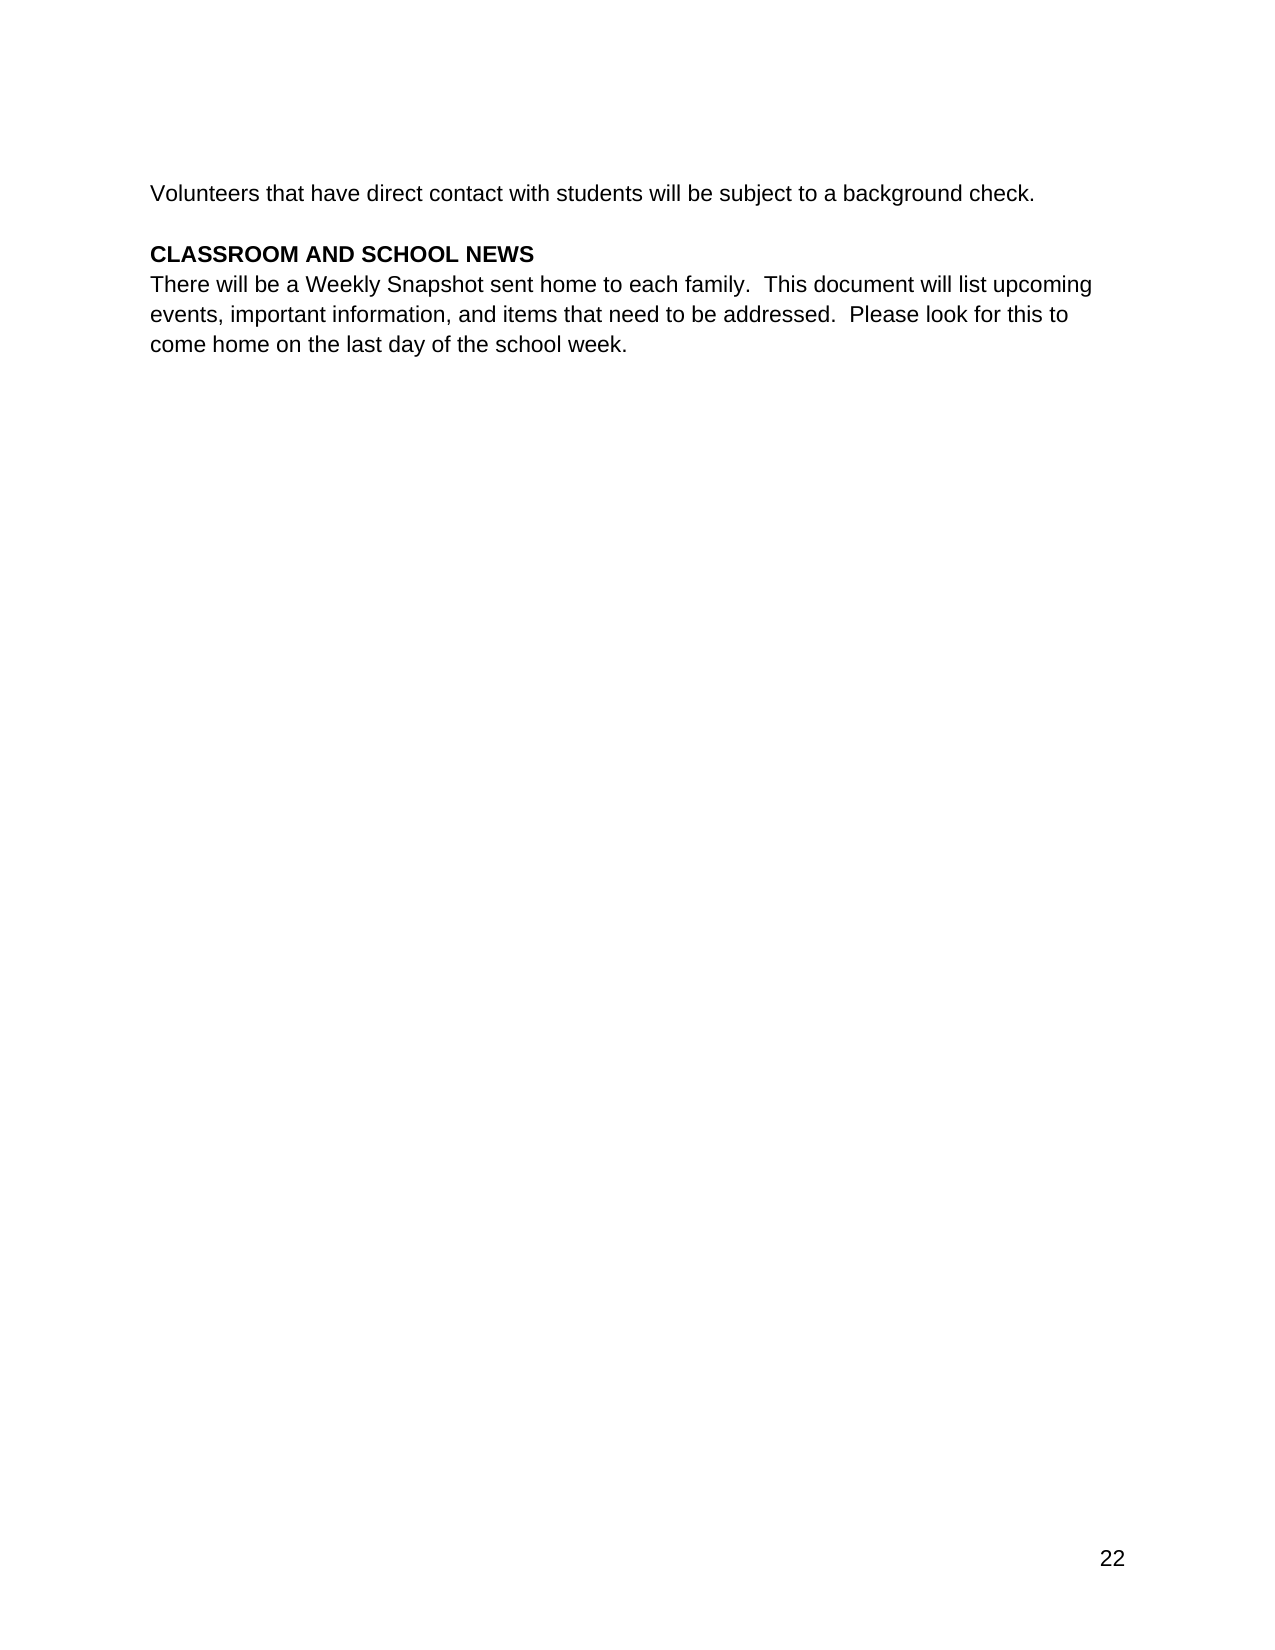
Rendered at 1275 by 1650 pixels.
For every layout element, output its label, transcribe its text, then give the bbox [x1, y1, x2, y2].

text Volunteers that have direct contact with students will be subject to a background check. [150, 180, 1125, 207]
text CLASSROOM AND SCHOOL NEWS [150, 241, 1125, 267]
text There will be a Weekly Snapshot sent home to each family. This document will list upcoming events, important information, and items that need to be addressed. Please look for this to come home on the last day of the school week. [150, 271, 1125, 358]
